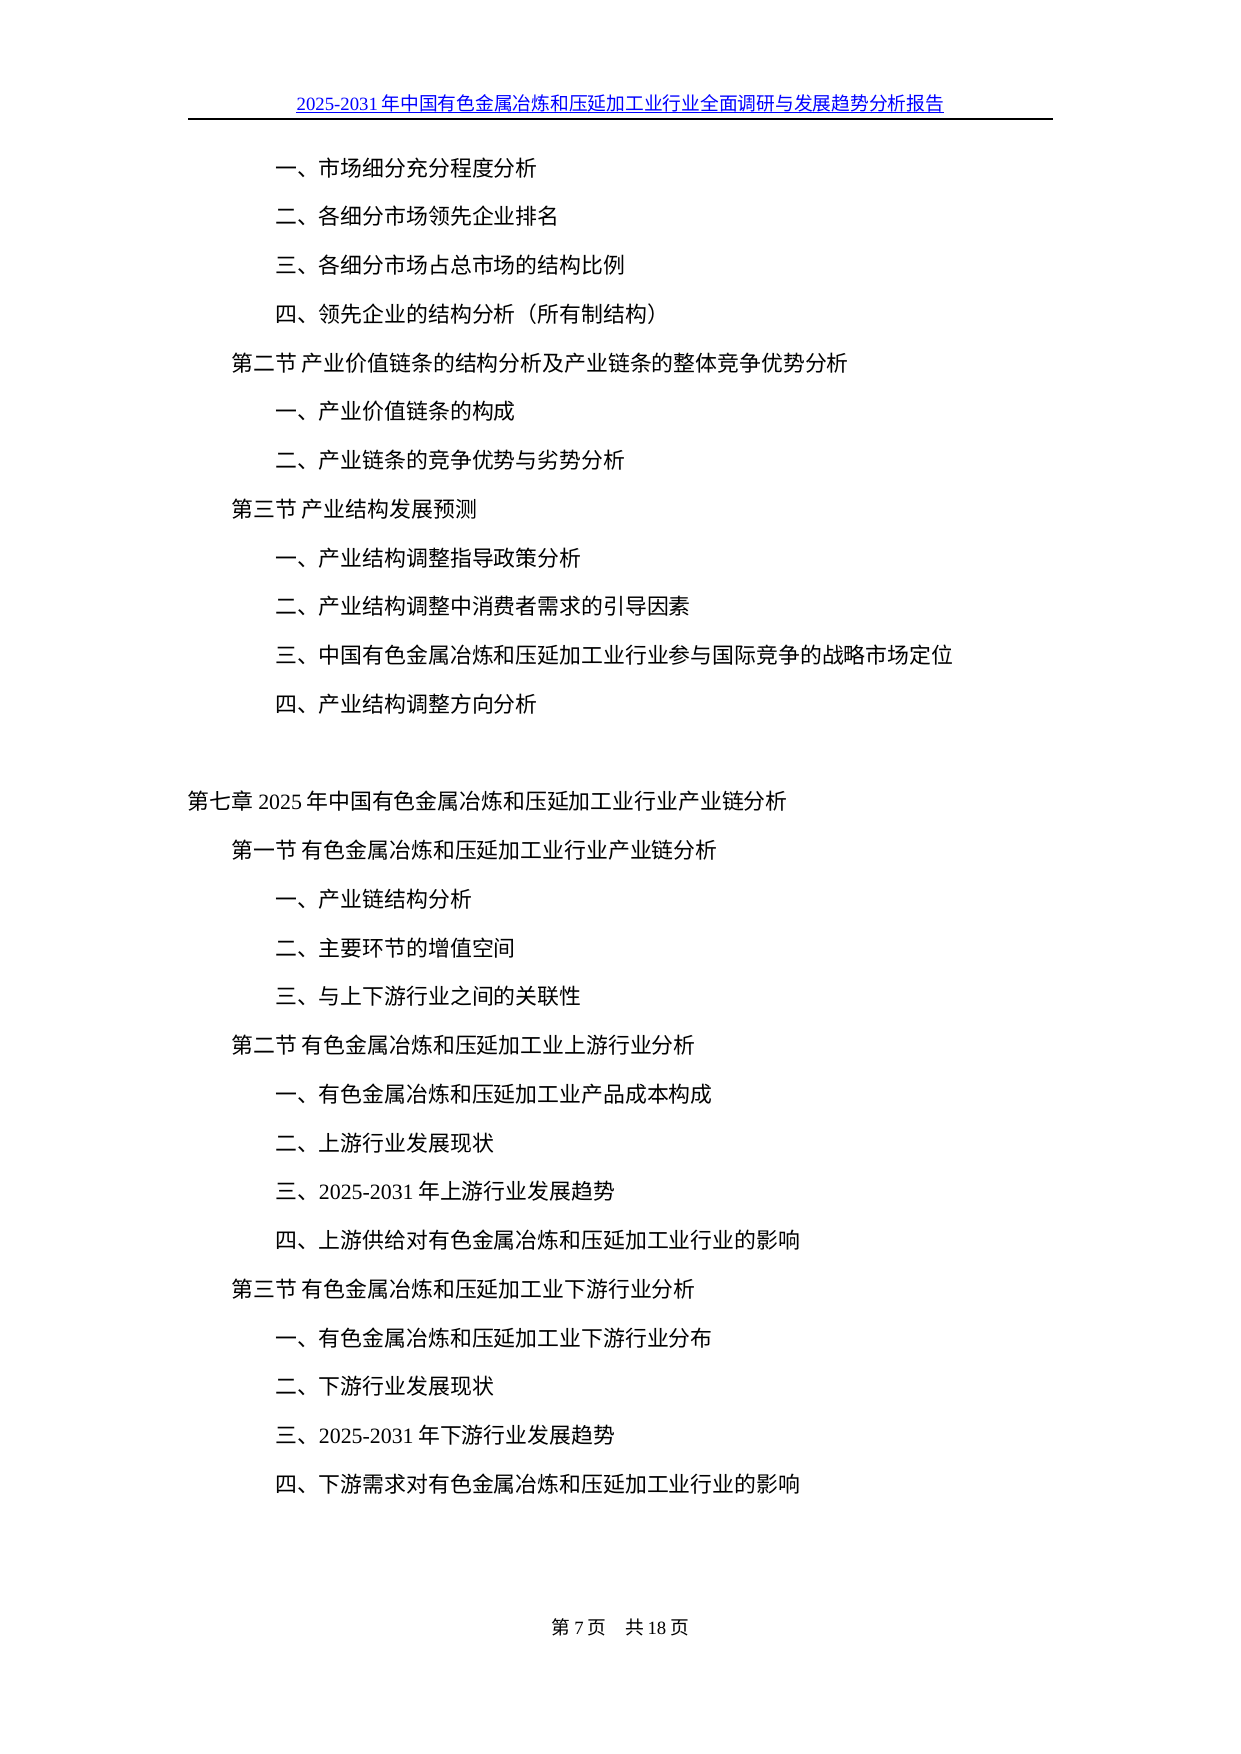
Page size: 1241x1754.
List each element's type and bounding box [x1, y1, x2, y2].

text [187, 150, 1053, 1499]
